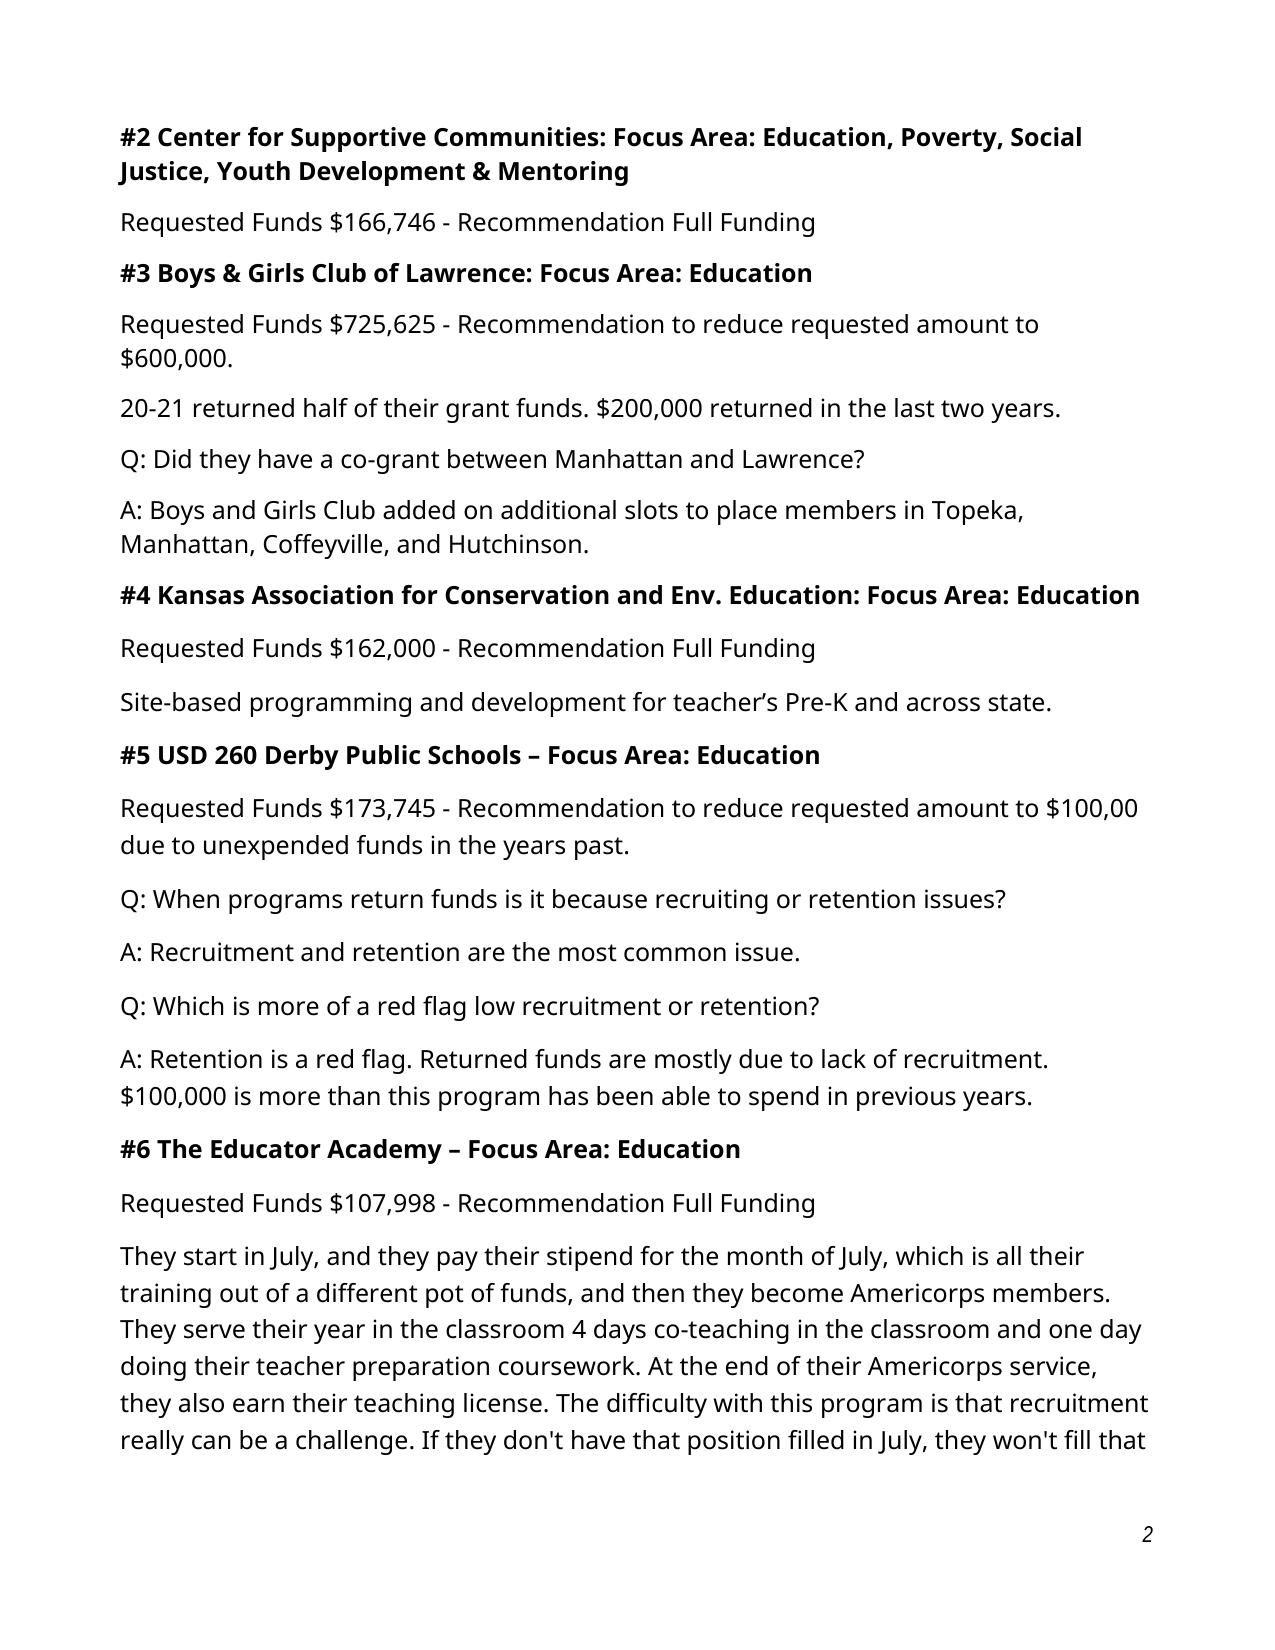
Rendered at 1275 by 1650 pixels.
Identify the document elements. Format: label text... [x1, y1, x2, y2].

text #3 Boys & Girls Club of Lawrence: Focus Area: Education [120, 256, 1155, 289]
text #2 Center for Supportive Communities: Focus Area: Education, Poverty, Social Justice, Youth Development & Mentoring [120, 120, 1155, 188]
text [120, 1239, 1155, 1457]
text A: Retention is a red flag. Returned funds are mostly due to lack of recruitment. $100,000 is more than this program has been able to spend in previous years. [120, 1042, 1155, 1112]
text 20-21 returned half of their grant funds. $200,000 returned in the last two years. [120, 391, 1155, 425]
text #6 The Educator Academy – Focus Area: Education [120, 1132, 1155, 1166]
text Q: Did they have a co-grant between Manhattan and Lawrence? [120, 442, 1155, 476]
text Requested Funds $725,625 - Recommendation to reduce requested amount to $600,000. [120, 306, 1155, 374]
text Q: When programs return funds is it because recruiting or retention issues? [120, 881, 1155, 915]
text A: Recruitment and retention are the most common issue. [120, 935, 1155, 969]
text #4 Kansas Association for Conservation and Env. Education: Focus Area: Education [120, 577, 1155, 611]
text Site-based programming and development for teacher’s Pre-K and across state. [120, 684, 1155, 718]
text Requested Funds $166,746 - Recommendation Full Funding [120, 205, 1155, 239]
text #5 USD 260 Derby Public Schools – Focus Area: Education [120, 738, 1155, 772]
text Q: Which is more of a red flag low recruitment or retention? [120, 988, 1155, 1022]
text Requested Funds $162,000 - Recommendation Full Funding [120, 631, 1155, 665]
text Requested Funds $173,745 - Recommendation to reduce requested amount to $100,00 due to unexpended funds in the years past. [120, 791, 1155, 862]
text A: Boys and Girls Club added on additional slots to place members in Topeka, Manhattan, Coffeyville, and Hutchinson. [120, 492, 1155, 561]
text Requested Funds $107,998 - Recommendation Full Funding [120, 1185, 1155, 1219]
